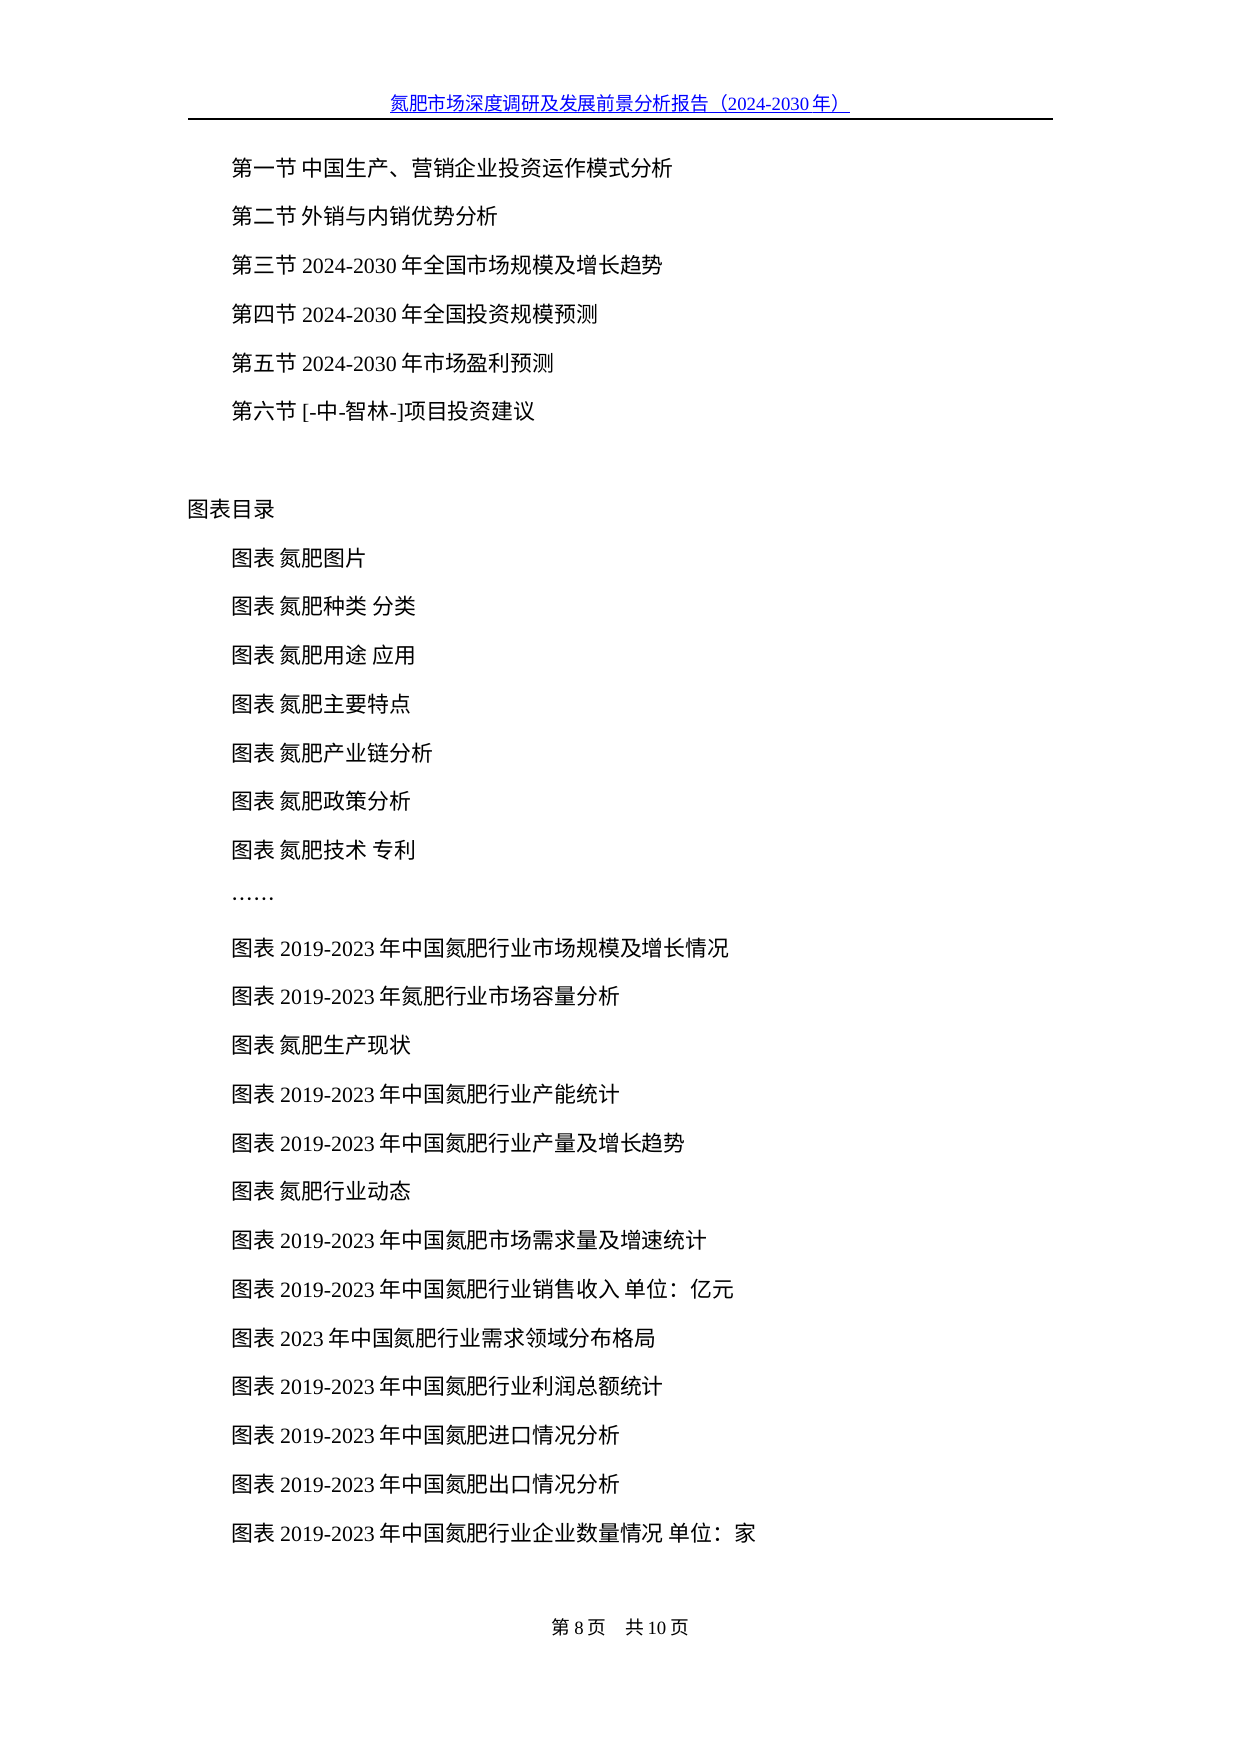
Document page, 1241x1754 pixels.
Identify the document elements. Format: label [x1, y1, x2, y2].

text [187, 150, 1053, 1548]
